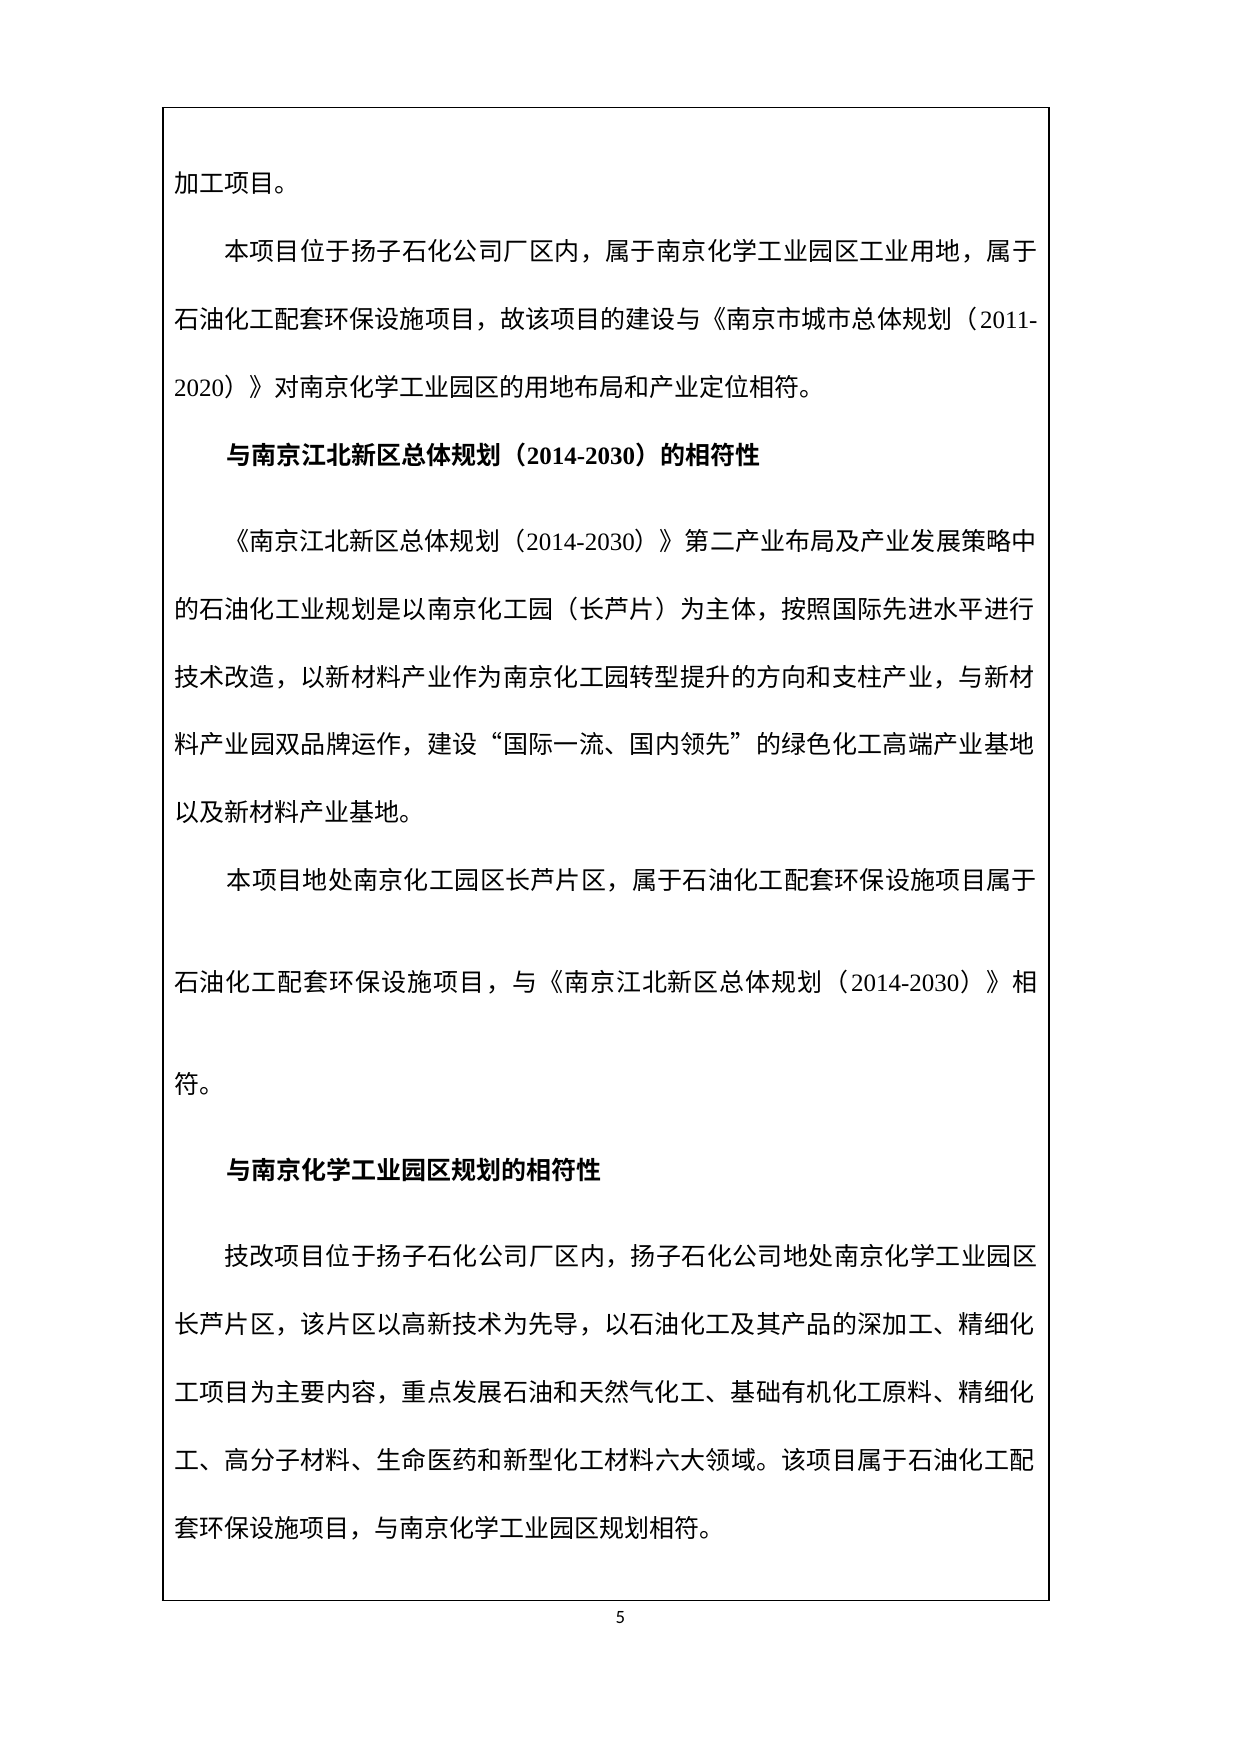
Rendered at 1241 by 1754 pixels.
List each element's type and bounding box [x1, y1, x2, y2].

table_header [164, 108, 1048, 1600]
